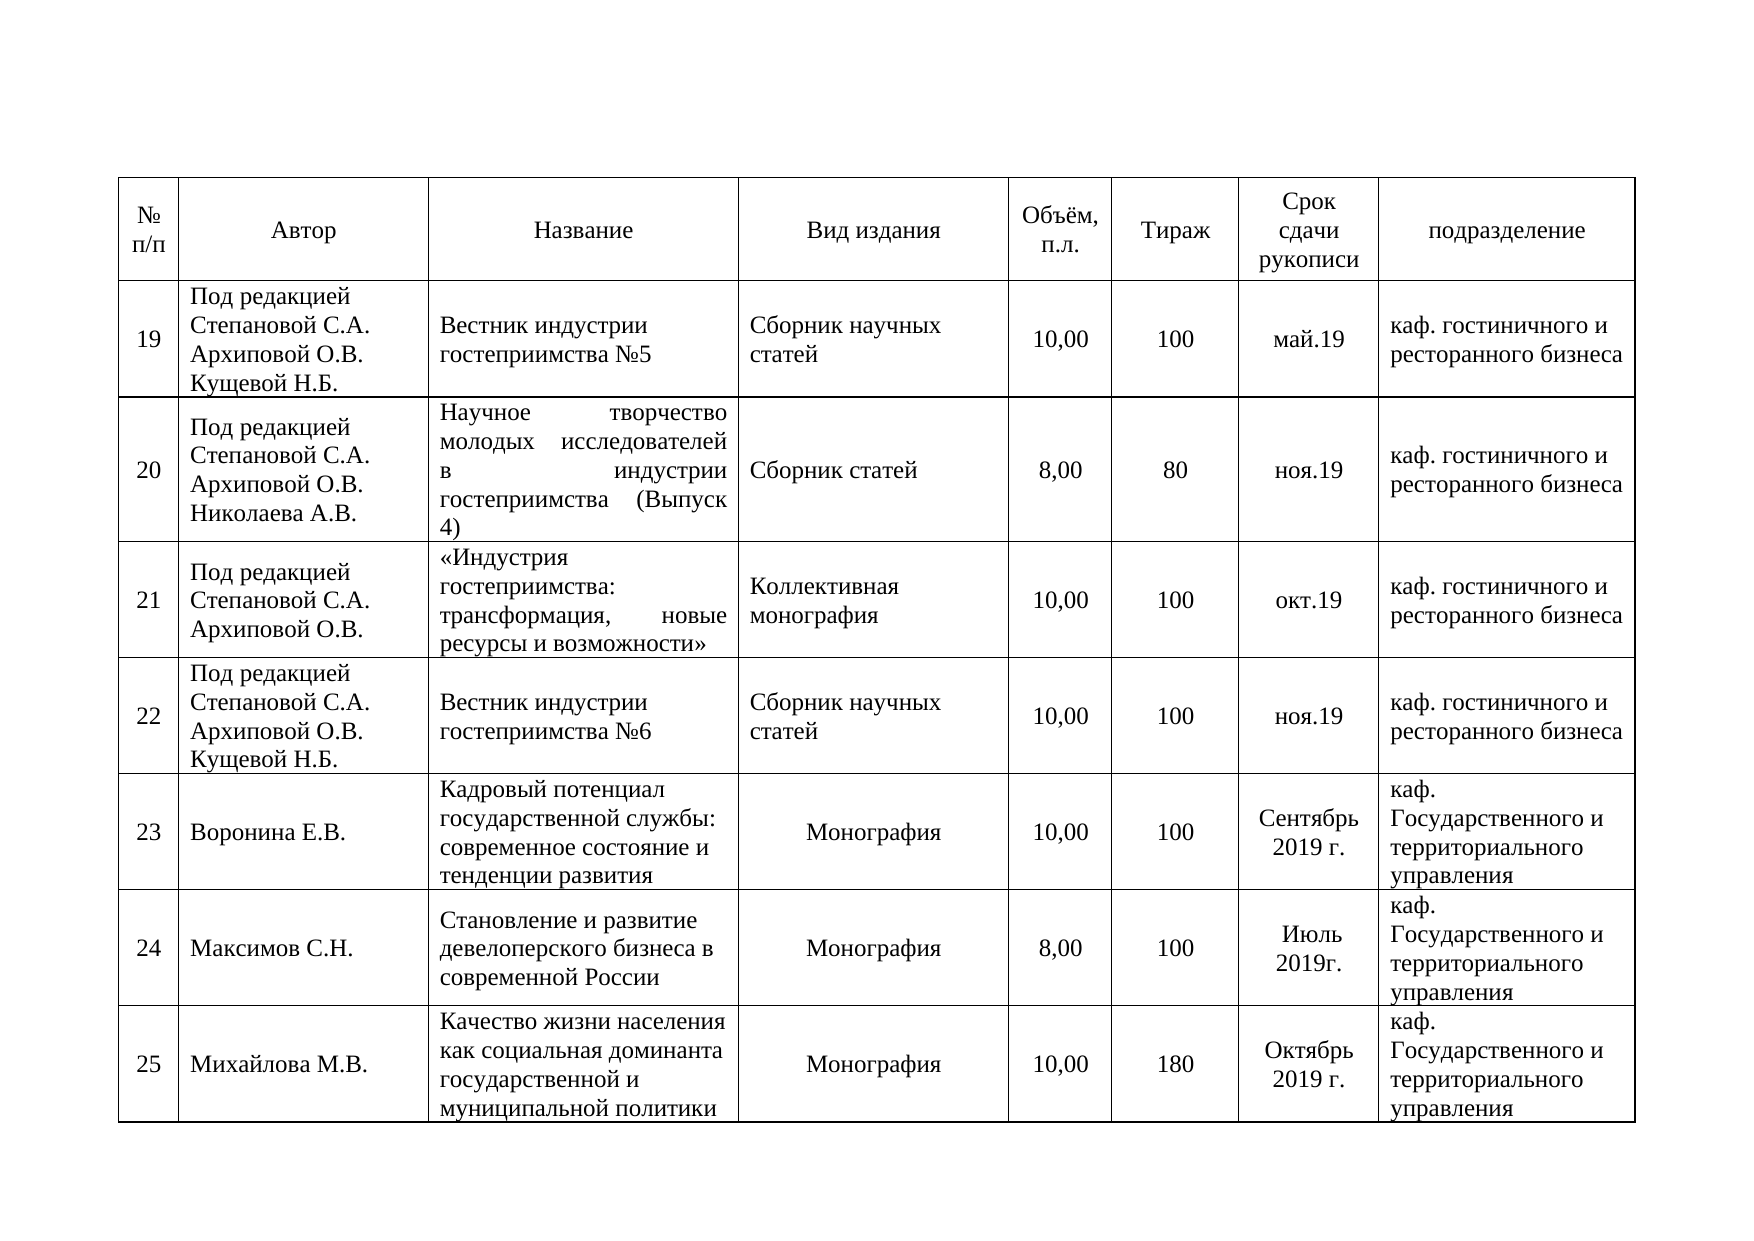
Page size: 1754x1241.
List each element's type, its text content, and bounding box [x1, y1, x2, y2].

table_cell 10,00 [1009, 1006, 1111, 1121]
table_cell каф. гостиничного и ресторанного бизнеса [1379, 542, 1634, 657]
table_cell Июль 2019г. [1239, 890, 1378, 1005]
table_cell 100 [1112, 890, 1238, 1005]
table_header Срок сдачи рукописи [1239, 178, 1378, 280]
table_cell 10,00 [1009, 658, 1111, 773]
table_cell ноя.19 [1239, 398, 1378, 541]
table_cell Качество жизни населения как социальная доминанта государственной и муниципальной политики [429, 1006, 738, 1121]
table_cell май.19 [1239, 281, 1378, 396]
table_cell 10,00 [1009, 774, 1111, 889]
table_cell Научное творчество молодых исследователей в индустрии гостеприимства (Выпуск 4) [429, 398, 738, 541]
table_header № п/п [119, 178, 178, 280]
table_header Тираж [1112, 178, 1238, 280]
table_cell Под редакцией Степановой С.А. Архиповой О.В. Николаева А.В. [179, 398, 428, 541]
table_cell 100 [1112, 281, 1238, 396]
table_cell 25 [119, 1006, 178, 1121]
table_cell каф. Государственного и территориального управления [1379, 890, 1634, 1005]
table_cell каф. гостиничного и ресторанного бизнеса [1379, 398, 1634, 541]
table_cell Сборник статей [739, 398, 1008, 541]
table_cell 80 [1112, 398, 1238, 541]
table_cell 100 [1112, 542, 1238, 657]
table_cell 8,00 [1009, 398, 1111, 541]
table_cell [1379, 1006, 1634, 1121]
table_cell Воронина Е.В. [179, 774, 428, 889]
table_cell Под редакцией Степановой С.А. Архиповой О.В. [179, 542, 428, 657]
table_cell 100 [1112, 658, 1238, 773]
table_cell 24 [119, 890, 178, 1005]
table_cell ноя.19 [1239, 658, 1378, 773]
table_cell 10,00 [1009, 542, 1111, 657]
table_cell 10,00 [1009, 281, 1111, 396]
table_cell 19 [119, 281, 178, 396]
table_cell окт.19 [1239, 542, 1378, 657]
table_header подразделение [1379, 178, 1634, 280]
table_cell Сборник научных статей [739, 658, 1008, 773]
table_cell 100 [1112, 774, 1238, 889]
table_header Вид издания [739, 178, 1008, 280]
table_cell Под редакцией Степановой С.А. Архиповой О.В. Кущевой Н.Б. [179, 658, 428, 773]
table_cell 22 [119, 658, 178, 773]
table_header Автор [179, 178, 428, 280]
table_cell 20 [119, 398, 178, 541]
table_cell каф. Государственного и территориального управления [1379, 774, 1634, 889]
table_cell каф. гостиничного и ресторанного бизнеса [1379, 658, 1634, 773]
table_cell 180 [1112, 1006, 1238, 1121]
table_cell Монография [739, 774, 1008, 889]
table_cell Вестник индустрии гостеприимства №5 [429, 281, 738, 396]
table_cell 21 [119, 542, 178, 657]
table_cell Октябрь 2019 г. [1239, 1006, 1378, 1121]
table_cell «Индустрия гостеприимства: трансформация, новые ресурсы и возможности» [429, 542, 738, 657]
table_header Объём, п.л. [1009, 178, 1111, 280]
table_cell 23 [119, 774, 178, 889]
table_header Название [429, 178, 738, 280]
table_cell Кадровый потенциал государственной службы: современное состояние и тенденции развития [429, 774, 738, 889]
table_cell Монография [739, 890, 1008, 1005]
table_cell Михайлова М.В. [179, 1006, 428, 1121]
table_cell Максимов С.Н. [179, 890, 428, 1005]
table_cell Под редакцией Степановой С.А. Архиповой О.В. Кущевой Н.Б. [179, 281, 428, 396]
table_cell Сборник научных статей [739, 281, 1008, 396]
table_cell Коллективная монография [739, 542, 1008, 657]
table_cell каф. гостиничного и ресторанного бизнеса [1379, 281, 1634, 396]
table_cell 8,00 [1009, 890, 1111, 1005]
table_cell Монография [739, 1006, 1008, 1121]
table_cell Сентябрь 2019 г. [1239, 774, 1378, 889]
table_cell Становление и развитие девелоперского бизнеса в современной России [429, 890, 738, 1005]
table_cell Вестник индустрии гостеприимства №6 [429, 658, 738, 773]
